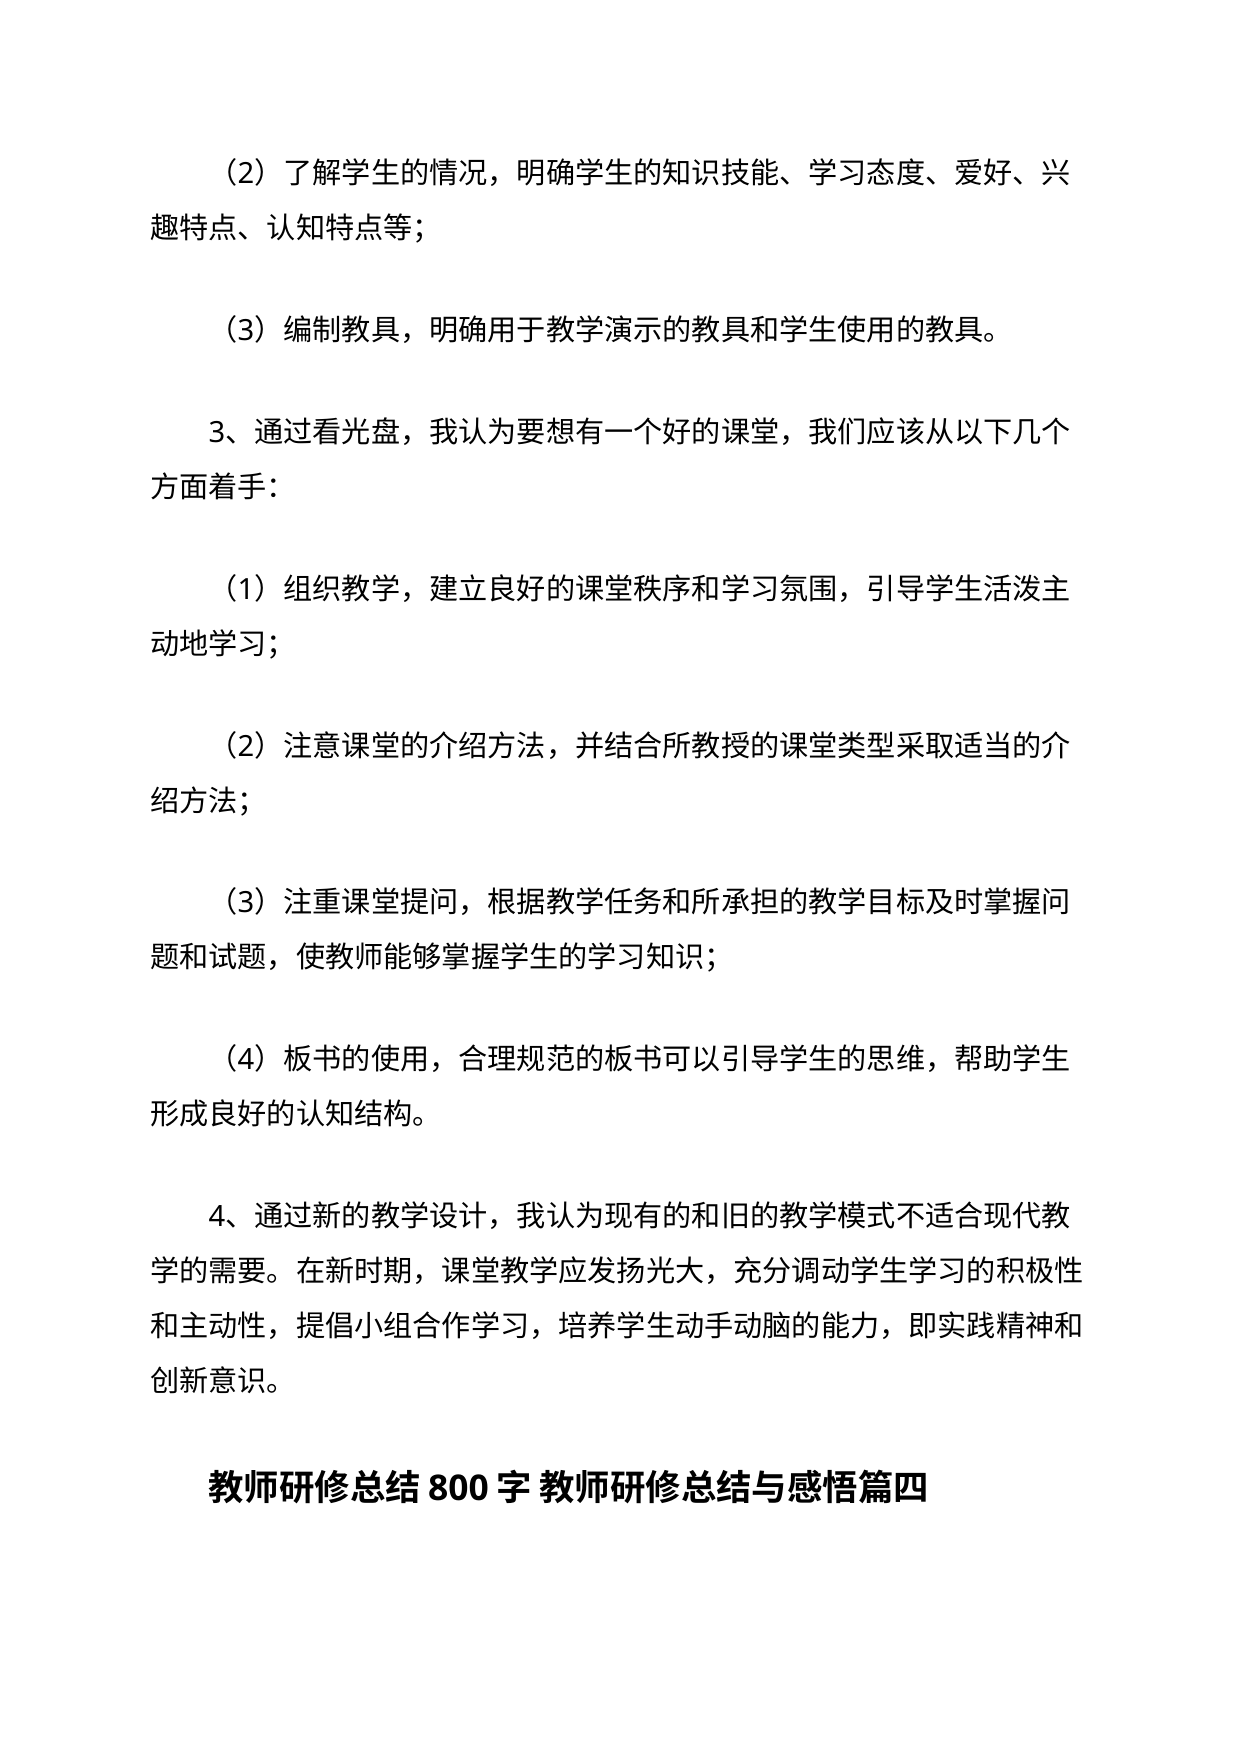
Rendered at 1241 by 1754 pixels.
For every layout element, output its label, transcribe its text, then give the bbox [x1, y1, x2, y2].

text （4）板书的使用，合理规范的板书可以引导学生的思维，帮助学生形成良好的认知结构。 [150, 1036, 1090, 1133]
text （3）注重课堂提问，根据教学任务和所承担的教学目标及时掌握问题和试题，使教师能够掌握学生的学习知识； [150, 879, 1090, 976]
text 3、通过看光盘，我认为要想有一个好的课堂，我们应该从以下几个方面着手： [150, 409, 1090, 506]
text （2）了解学生的情况，明确学生的知识技能、学习态度、爱好、兴趣特点、认知特点等； [150, 150, 1090, 247]
text （2）注意课堂的介绍方法，并结合所教授的课堂类型采取适当的介绍方法； [150, 722, 1090, 819]
text 4、通过新的教学设计，我认为现有的和旧的教学模式不适合现代教学的需要。在新时期，课堂教学应发扬光大，充分调动学生学习的积极性和主动性，提倡小组合作学习，培养学生动手动脑的能力，即实践精神和创新意识。 [150, 1193, 1090, 1400]
text （3）编制教具，明确用于教学演示的教具和学生使用的教具。 [150, 307, 1090, 349]
text （1）组织教学，建立良好的课堂秩序和学习氛围，引导学生活泼主动地学习； [150, 566, 1090, 663]
text 教师研修总结800字 教师研修总结与感悟篇四 [150, 1459, 1090, 1511]
